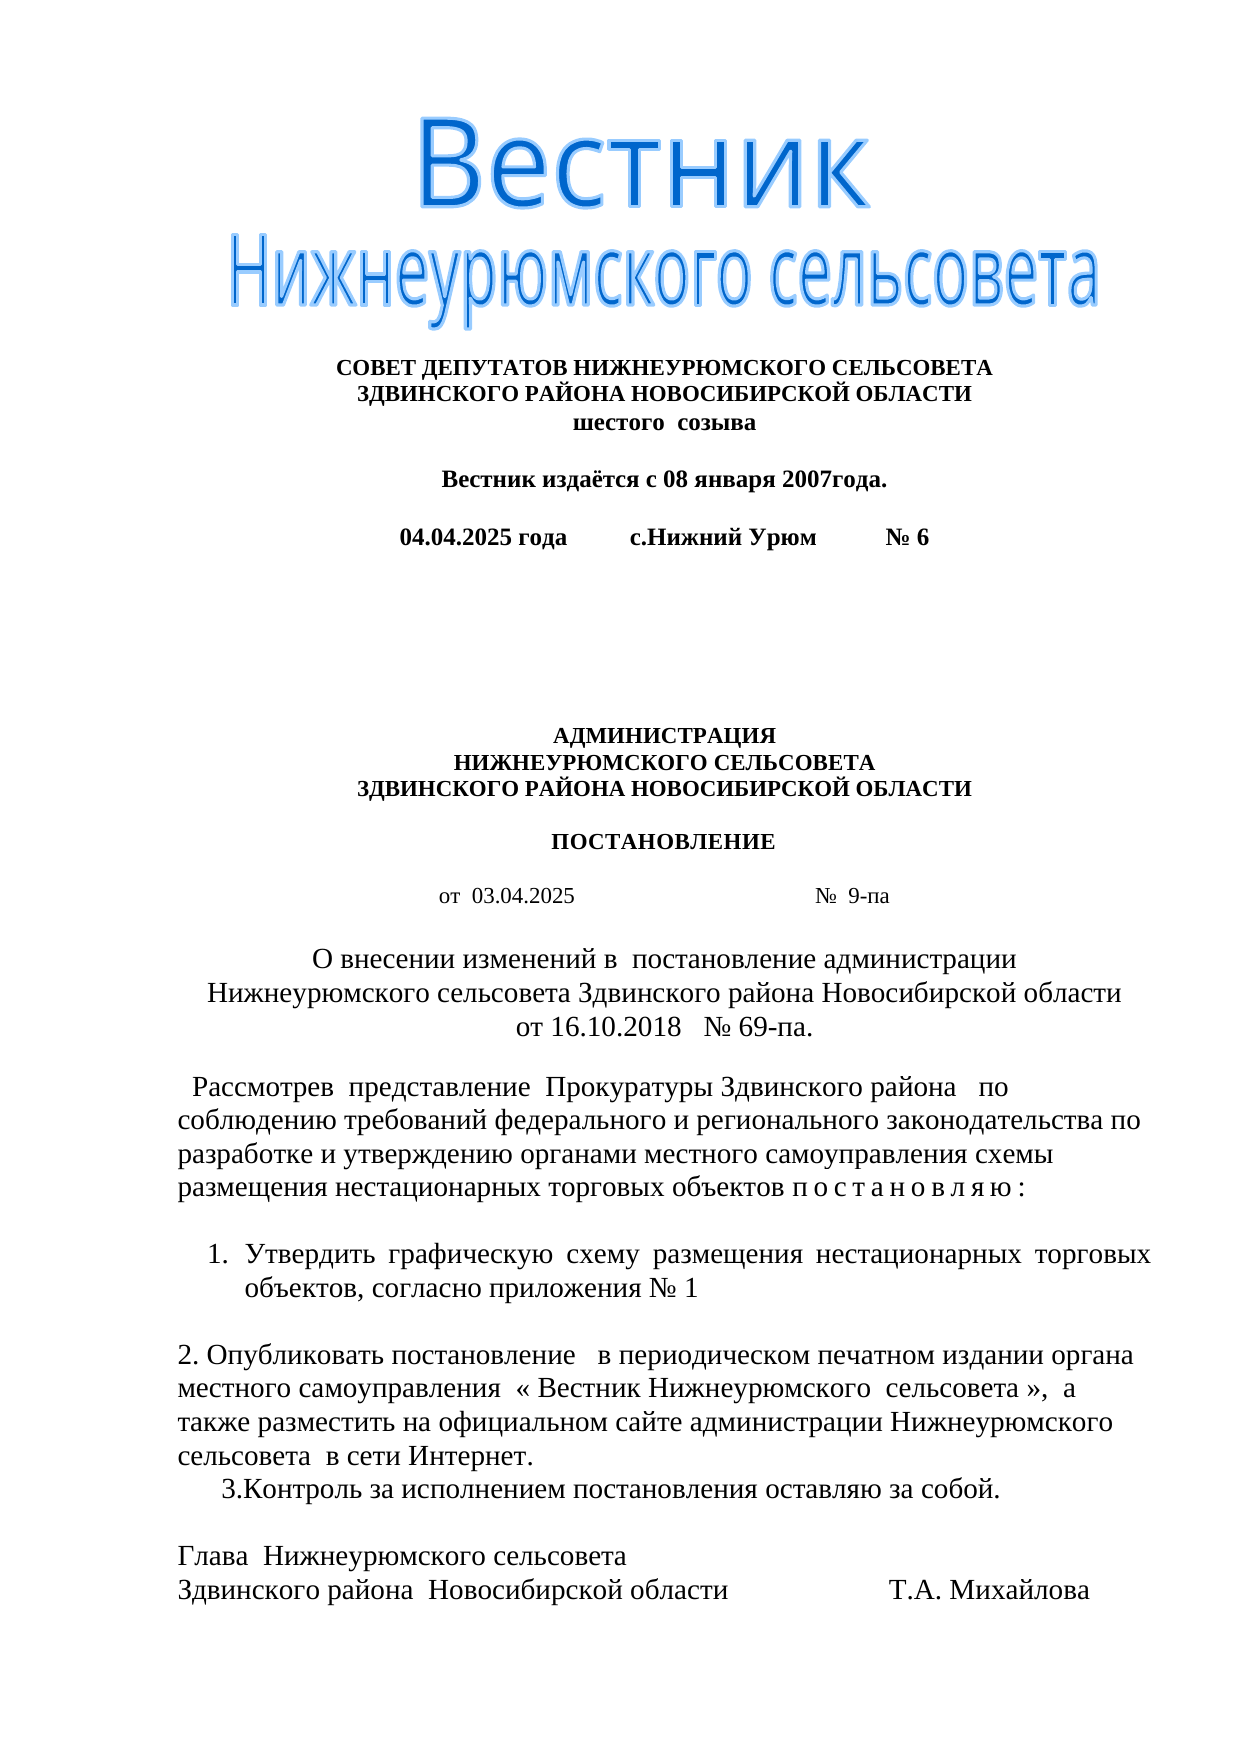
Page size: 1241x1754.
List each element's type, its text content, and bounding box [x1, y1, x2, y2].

text Здвинского района Новосибирской области Т.А. Михайлова [177, 1572, 1152, 1605]
text Нижнеурюмского сельсовета Здвинского района Новосибирской области от 16.10.2018 № 69-па. [177, 975, 1152, 1042]
text 3.Контроль за исполнением постановления оставляю за собой. [177, 1471, 1152, 1505]
text ЗДВИНСКОГО РАЙОНА НОВОСИБИРСКОЙ ОБЛАСТИ [177, 381, 1152, 407]
text СОВЕТ ДЕПУТАТОВ НИЖНЕУРЮМСКОГО СЕЛЬСОВЕТА [177, 354, 1152, 381]
text шестого созыва [177, 407, 1152, 436]
text Глава Нижнеурюмского сельсовета [177, 1538, 1152, 1572]
text НИЖНЕУРЮМСКОГО СЕЛЬСОВЕТА [177, 749, 1152, 775]
text Рассмотрев представление Прокуратуры Здвинского района по соблюдению требований федерального и регионального законодательства по разработке и утверждению органами местного самоуправления схемы размещения нестационарных торговых объектов постановляю: [177, 1069, 1152, 1203]
text 2. Опубликовать постановление в периодическом печатном издании органа местного самоуправления « Вестник Нижнеурюмского сельсовета », а также разместить на официальном сайте администрации Нижнеурюмского сельсовета в сети Интернет. [177, 1337, 1152, 1471]
text Вестник издаётся с 08 января 2007года. [177, 464, 1152, 493]
text ЗДВИНСКОГО РАЙОНА НОВОСИБИРСКОЙ ОБЛАСТИ [177, 775, 1152, 801]
text ПОСТАНОВЛЕНИЕ [177, 828, 1150, 855]
text от 03.04.2025 № 9-па [177, 882, 1152, 908]
text 04.04.2025 года с.Нижний Урюм № 6 [177, 522, 1152, 551]
text О внесении изменений в постановление администрации [177, 942, 1152, 975]
text АДМИНИСТРАЦИЯ [177, 722, 1152, 749]
list Утвердить графическую схему размещения нестационарных торговых объектов, согласно приложения № 1 [207, 1236, 1152, 1303]
